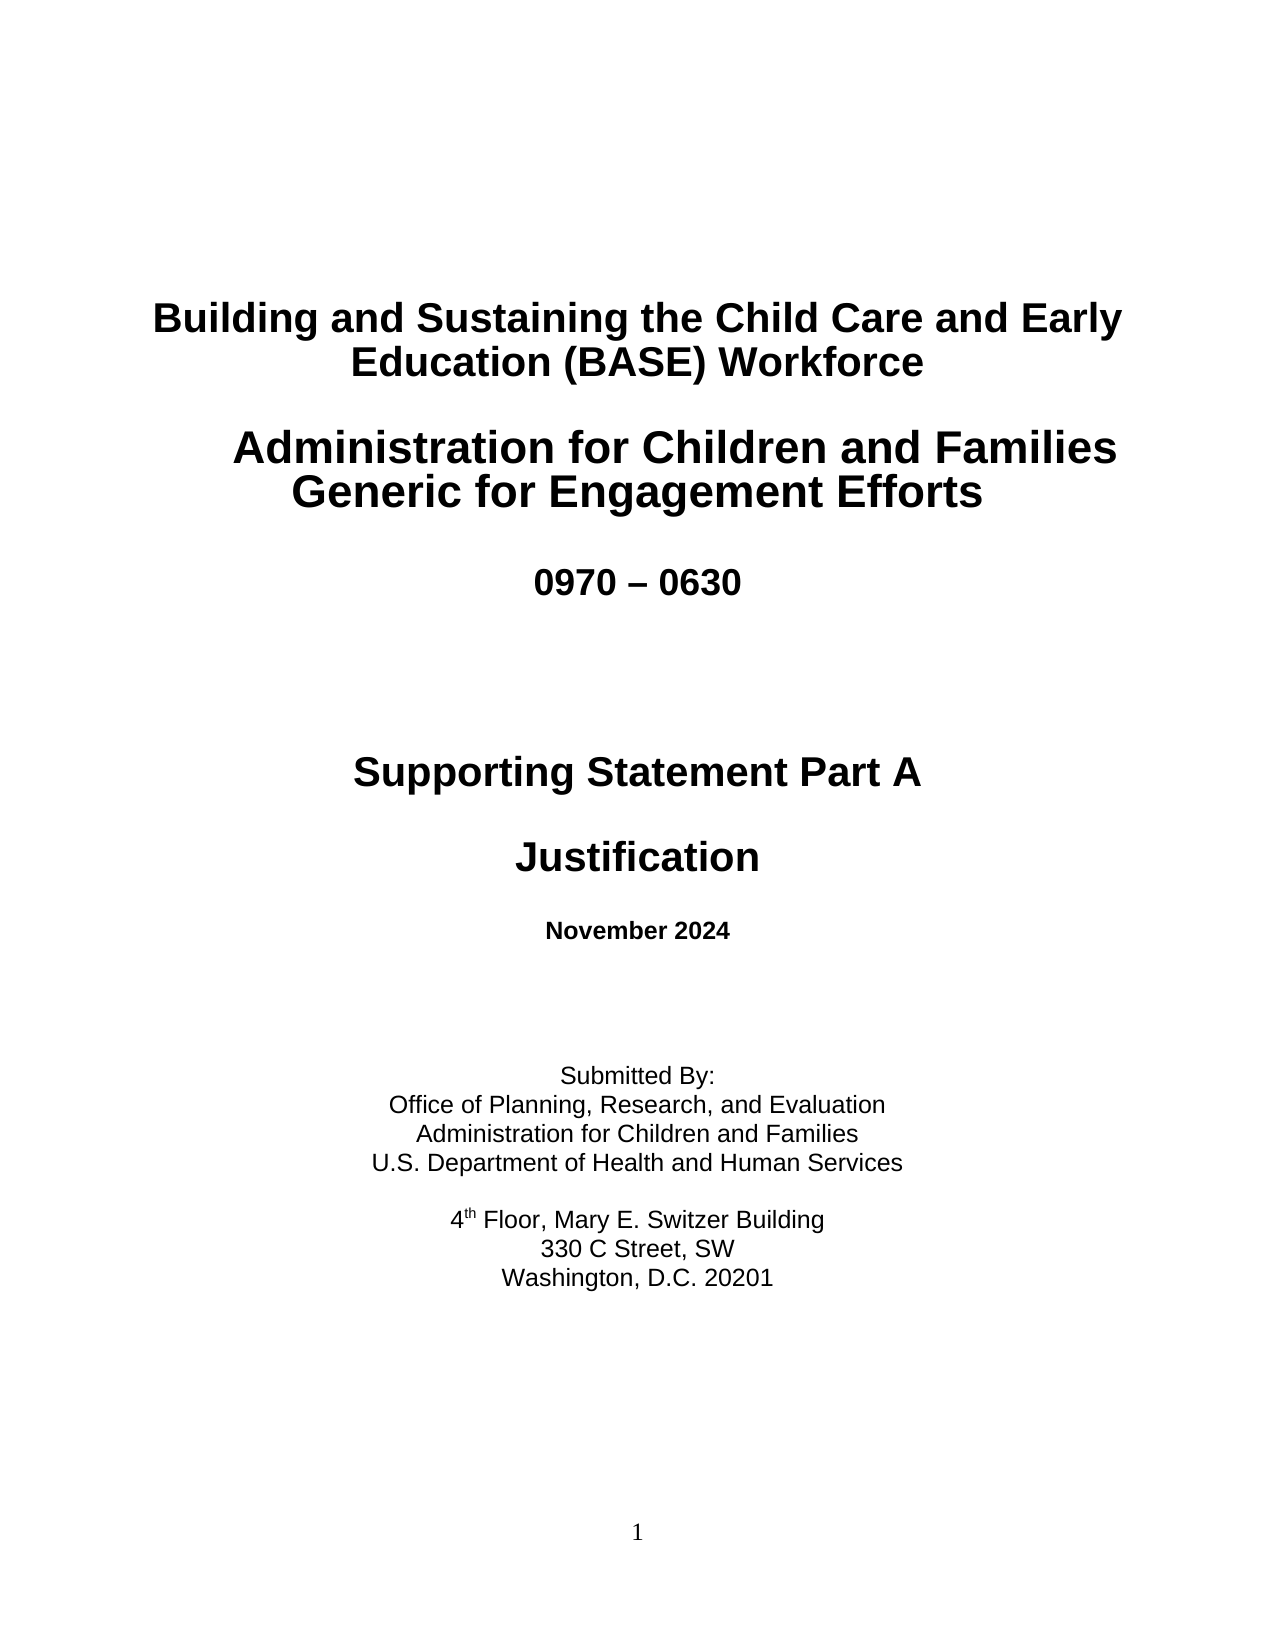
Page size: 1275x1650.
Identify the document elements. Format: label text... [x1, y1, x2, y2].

text Submitted By: [150, 1061, 1125, 1090]
title 0970 – 0630 [150, 560, 1125, 604]
title Building and Sustaining the Child Care and Early Education (BASE) Workforce [150, 297, 1125, 385]
text U.S. Department of Health and Human Services [150, 1147, 1125, 1176]
text 4th Floor, Mary E. Switzer Building [150, 1205, 1125, 1234]
text Supporting Statement Part A [150, 747, 1125, 795]
text November 2024 [150, 918, 1125, 945]
text Office of Planning, Research, and Evaluation [150, 1090, 1125, 1119]
text Washington, D.C. 20201 [150, 1262, 1125, 1291]
title Administration for Children and Families Generic for Engagement Efforts [150, 429, 1125, 516]
text Administration for Children and Families [150, 1119, 1125, 1147]
text 330 C Street, SW [150, 1234, 1125, 1262]
text Justification [150, 832, 1125, 880]
